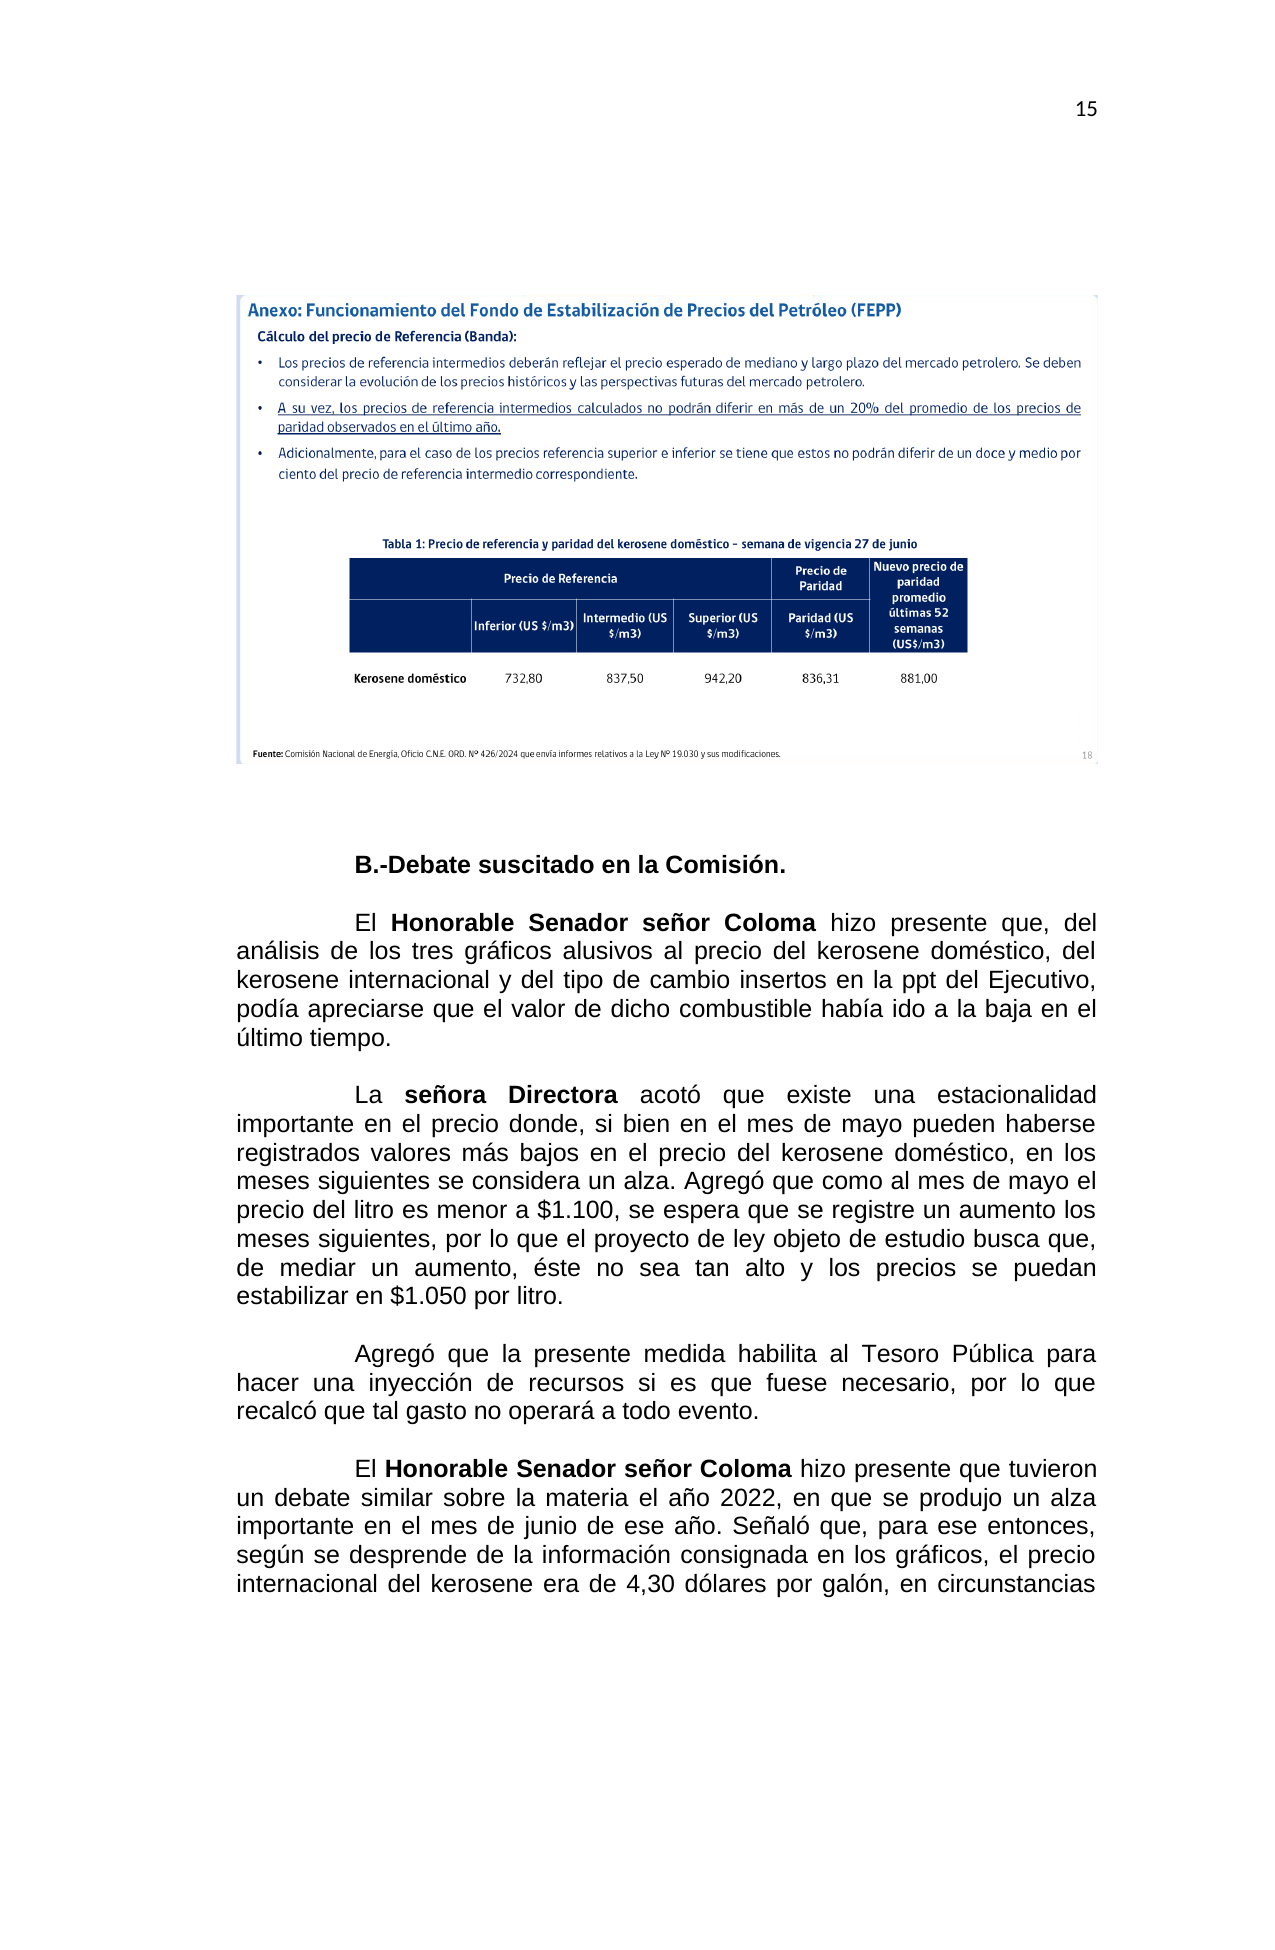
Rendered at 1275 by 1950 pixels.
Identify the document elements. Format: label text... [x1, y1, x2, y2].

text B.-Debate suscitado en la Comisión. [236, 850, 1098, 879]
text La señora Directora acotó que existe una estacionalidad importante en el precio donde, si bien en el mes de mayo pueden haberse registrados valores más bajos en el precio del kerosene doméstico, en los meses siguientes se considera un alza. Agregó que como al mes de mayo el precio del litro es menor a $1.100, se espera que se registre un aumento los meses siguientes, por lo que el proyecto de ley objeto de estudio busca que, de mediar un aumento, éste no sea tan alto y los precios se puedan estabilizar en $1.050 por litro. [236, 1080, 1098, 1310]
text El Honorable Senador señor Coloma hizo presente que, del análisis de los tres gráficos alusivos al precio del kerosene doméstico, del kerosene internacional y del tipo de cambio insertos en la ppt del Ejecutivo, podía apreciarse que el valor de dicho combustible había ido a la baja en el último tiempo. [236, 908, 1098, 1051]
picture [236, 295, 1098, 764]
text Agregó que la presente medida habilita al Tesoro Pública para hacer una inyección de recursos si es que fuese necesario, por lo que recalcó que tal gasto no operará a todo evento. [236, 1339, 1098, 1425]
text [236, 1454, 1098, 1598]
